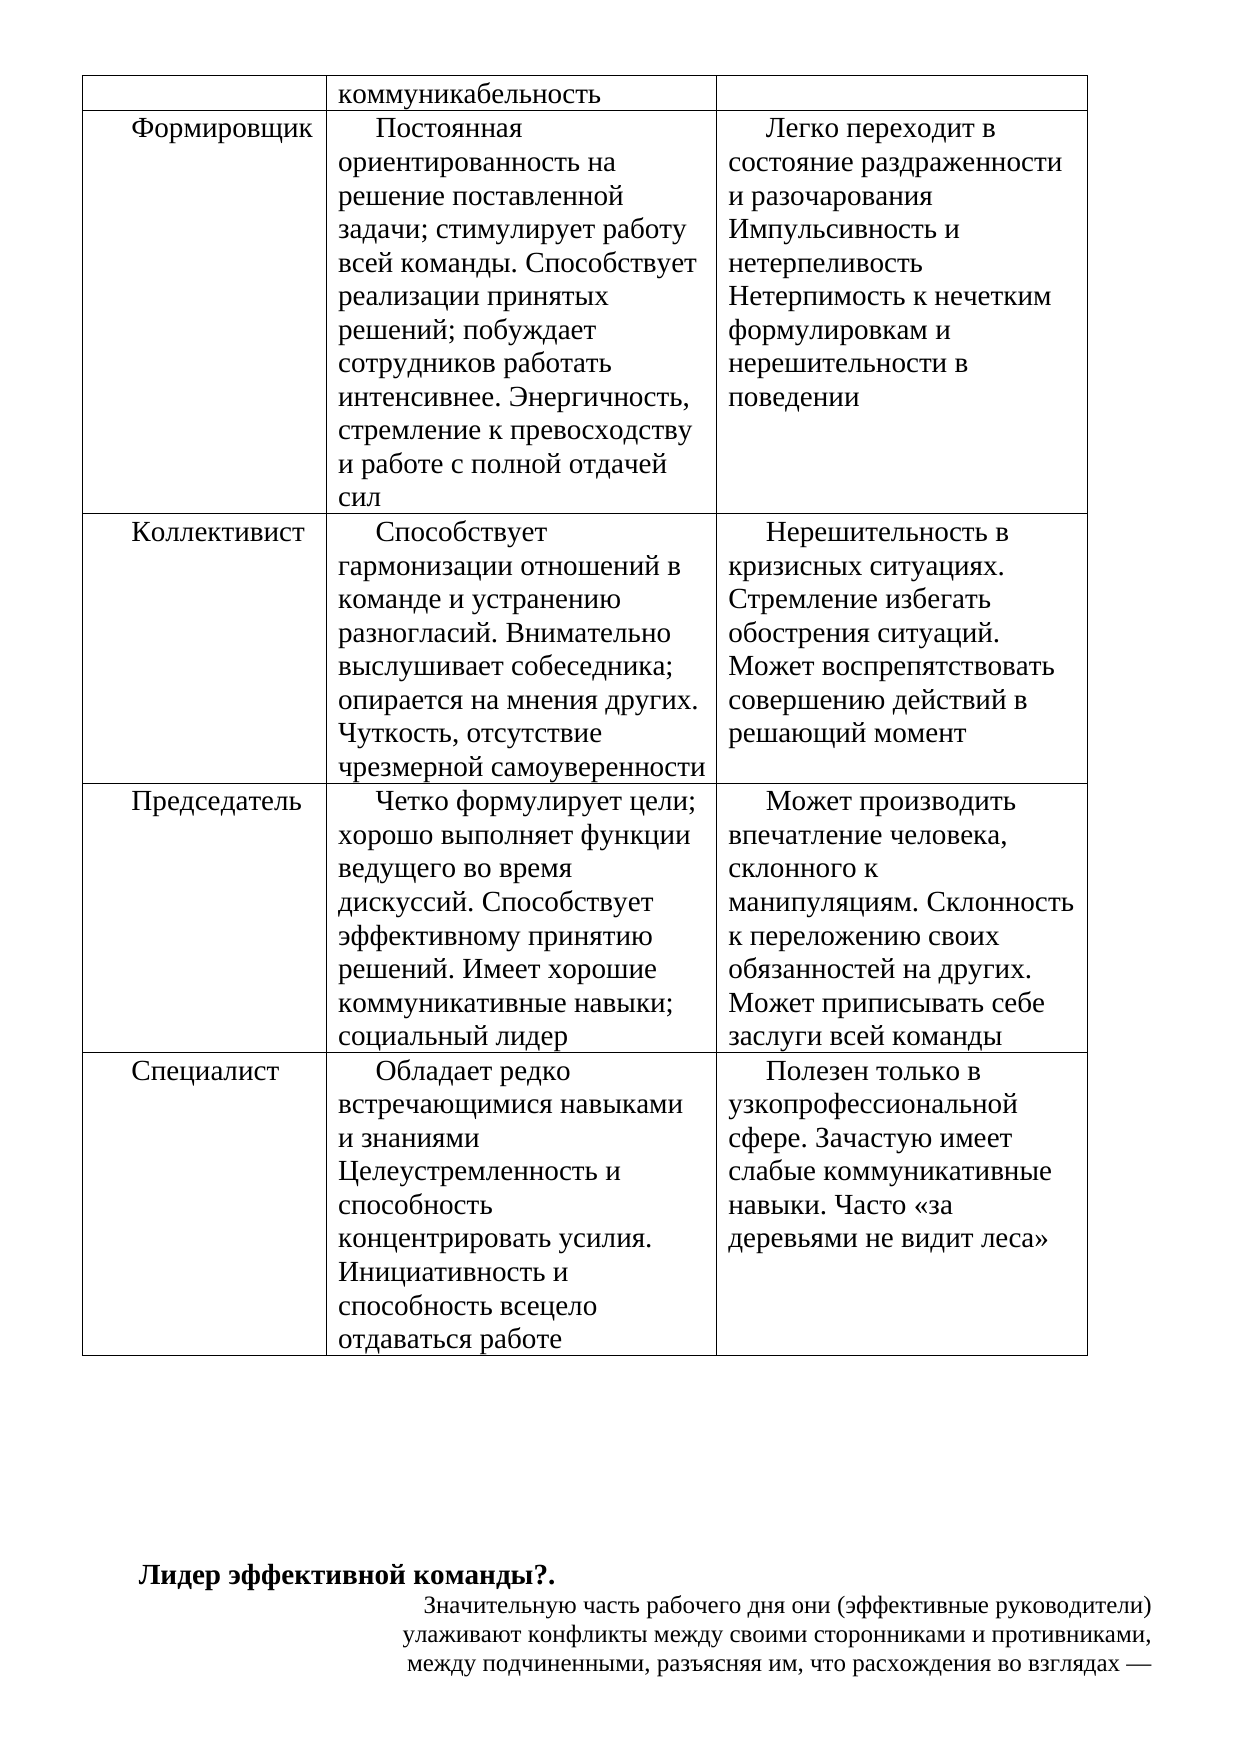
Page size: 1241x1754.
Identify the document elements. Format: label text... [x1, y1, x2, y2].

table_cell Четко формулирует цели; хорошо выполняет функции ведущего во время дискуссий. Способствует эффективному принятию решений. Имеет хорошие коммуникативные навыки; социальный лидер [327, 784, 716, 1052]
table_cell Может производить впечатление человека, склонного к манипуляциям. Склонность к переложению своих обязанностей на других. Может приписывать себе заслуги всей команды [717, 784, 1087, 1052]
text улаживают конфликты между своими сторонниками и противниками, [94, 1619, 1152, 1648]
table_cell Формировщик [83, 111, 326, 513]
table_cell Коллективист [83, 514, 326, 782]
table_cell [83, 76, 326, 109]
text Лидер эффективной команды?. [94, 1557, 1152, 1591]
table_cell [717, 76, 1087, 109]
table_cell Нерешительность в кризисных ситуациях. Стремление избегать обострения ситуаций. Может воспрепятствовать совершению действий в решающий момент [717, 514, 1087, 782]
table_cell Полезен только в узкопрофессиональной сфере. Зачастую имеет слабые коммуникативные навыки. Часто «за деревьями не видит леса» [717, 1053, 1087, 1355]
table_cell Легко переходит в состояние раздраженности и разочарования Импульсивность и нетерпеливость Нетерпимость к нечетким формулировкам и нерешительности в поведении [717, 111, 1087, 513]
table_cell Постоянная ориентированность на решение поставленной задачи; стимулирует работу всей команды. Способствует реализации принятых решений; побуждает сотрудников работать интенсивнее. Энергичность, стремление к превосходству и работе с полной отдачей сил [327, 111, 716, 513]
table_cell Обладает редко встречающимися навыками и знаниями Целеустремленность и способность концентрировать усилия. Инициативность и способность всецело отдаваться работе [327, 1053, 716, 1355]
table_cell Способствует гармонизации отношений в команде и устранению разногласий. Внимательно выслушивает собеседника; опирается на мнения других. Чуткость, отсутствие чрезмерной самоуверенности [327, 514, 716, 782]
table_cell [327, 76, 716, 109]
text Значительную часть рабочего дня они (эффективные руководители) [94, 1591, 1152, 1619]
table_cell Председатель [83, 784, 326, 1052]
text между подчиненными, разъясняя им, что расхождения во взглядах — [94, 1648, 1152, 1677]
table_cell Специалист [83, 1053, 326, 1355]
